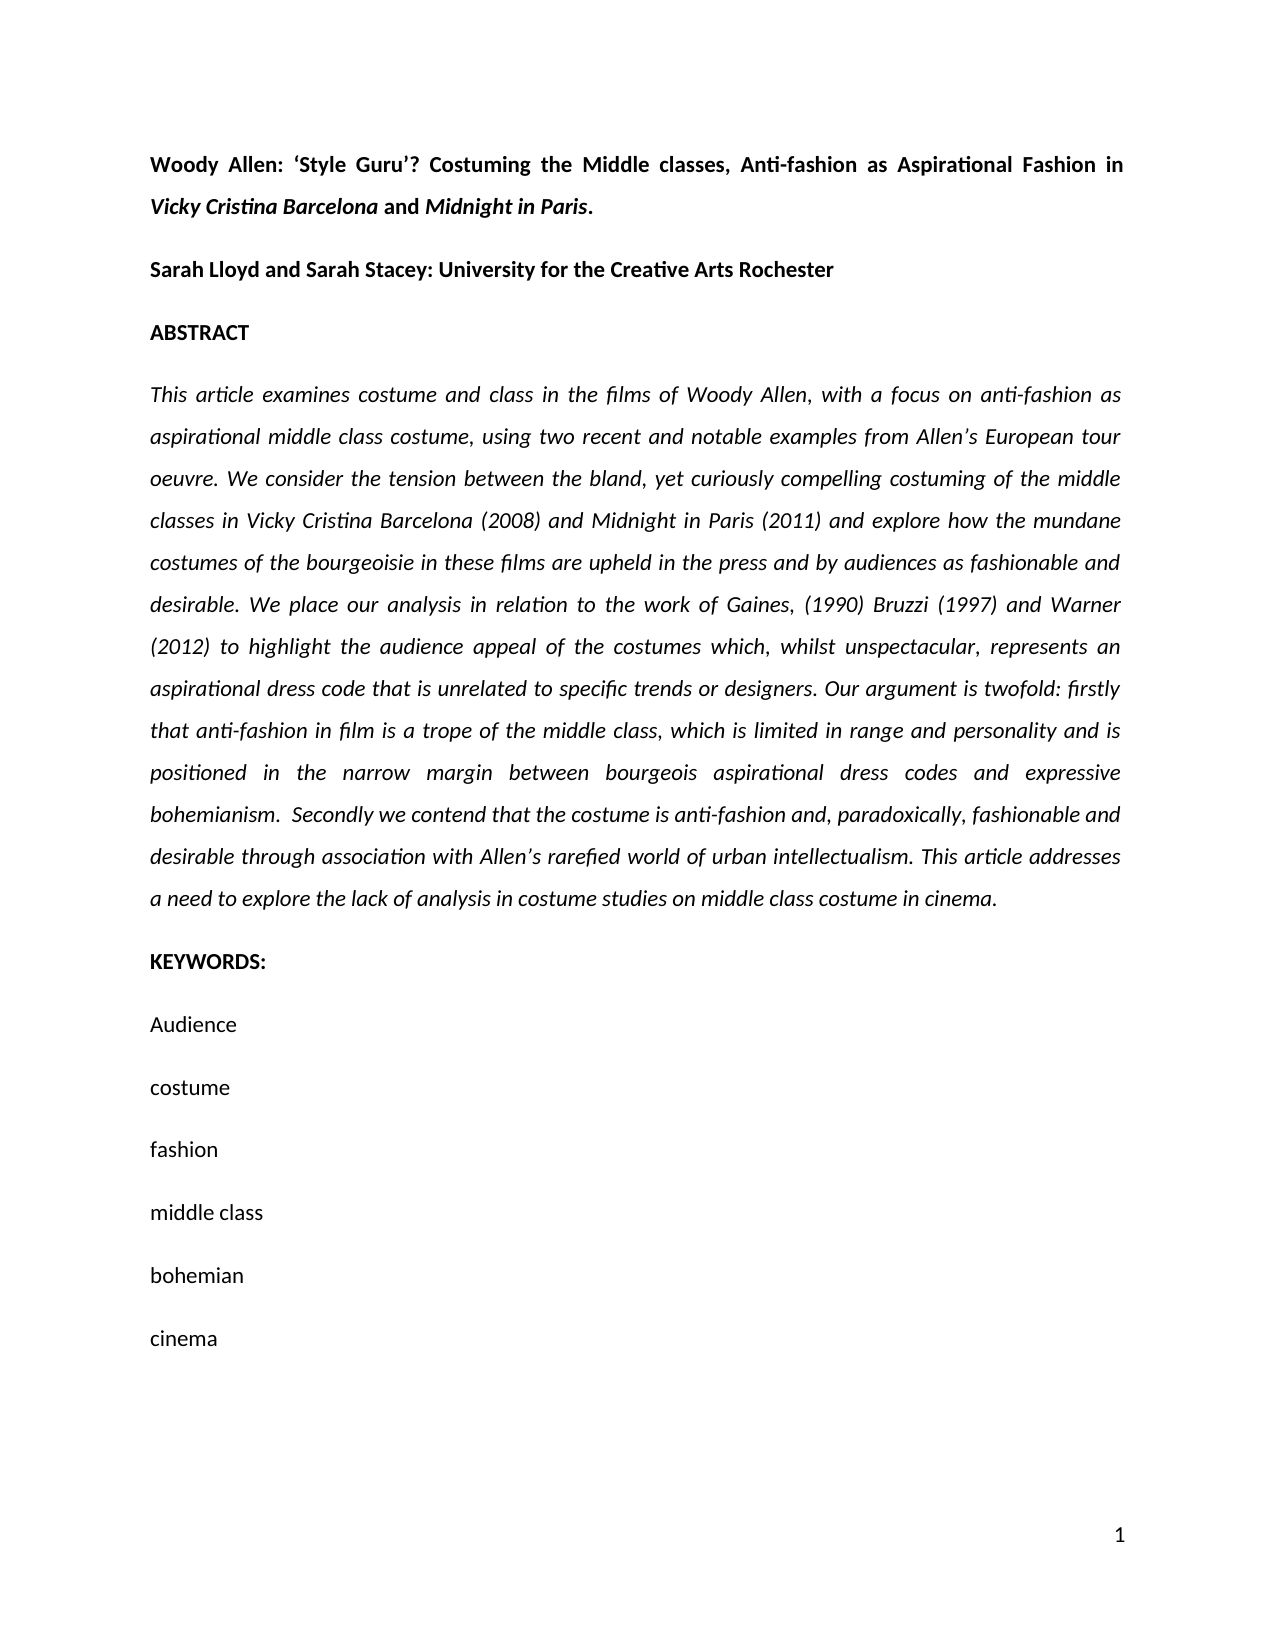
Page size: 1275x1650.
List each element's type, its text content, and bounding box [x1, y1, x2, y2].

text costume [150, 1073, 1125, 1101]
text This article examines costume and class in the films of Woody Allen, with a focus on anti-fashion as aspirational middle class costume, using two recent and notable examples from Allen’s European tour oeuvre. We consider the tension between the bland, yet curiously compelling costuming of the middle classes in Vicky Cristina Barcelona (2008) and Midnight in Paris (2011) and explore how the mundane costumes of the bourgeoisie in these films are upheld in the press and by audiences as fashionable and desirable. We place our analysis in relation to the work of Gaines, (1990) Bruzzi (1997) and Warner (2012) to highlight the audience appeal of the costumes which, whilst unspectacular, represents an aspirational dress code that is unrelated to specific trends or designers. Our argument is twofold: firstly that anti-fashion in film is a trope of the middle class, which is limited in range and personality and is positioned in the narrow margin between bourgeois aspirational dress codes and expressive bohemianism. Secondly we contend that the costume is anti-fashion and, paradoxically, fashionable and desirable through association with Allen’s rarefied world of urban intellectualism. This article addresses a need to explore the lack of analysis in costume studies on middle class costume in cinema. [150, 380, 1125, 912]
text Woody Allen: ‘Style Guru’? Costuming the Middle classes, Anti-fashion as Aspirational Fashion in Vicky Cristina Barcelona and Midnight in Paris. [150, 150, 1125, 220]
text KEYWORDS: [150, 947, 1125, 975]
text ABSTRACT [150, 318, 1125, 346]
text bohemian [150, 1261, 1125, 1289]
text Sarah Lloyd and Sarah Stacey: University for the Creative Arts Rochester [150, 255, 1125, 283]
text cinema [150, 1324, 1125, 1352]
text middle class [150, 1198, 1125, 1226]
text Audience [150, 1010, 1125, 1038]
text fashion [150, 1135, 1125, 1163]
